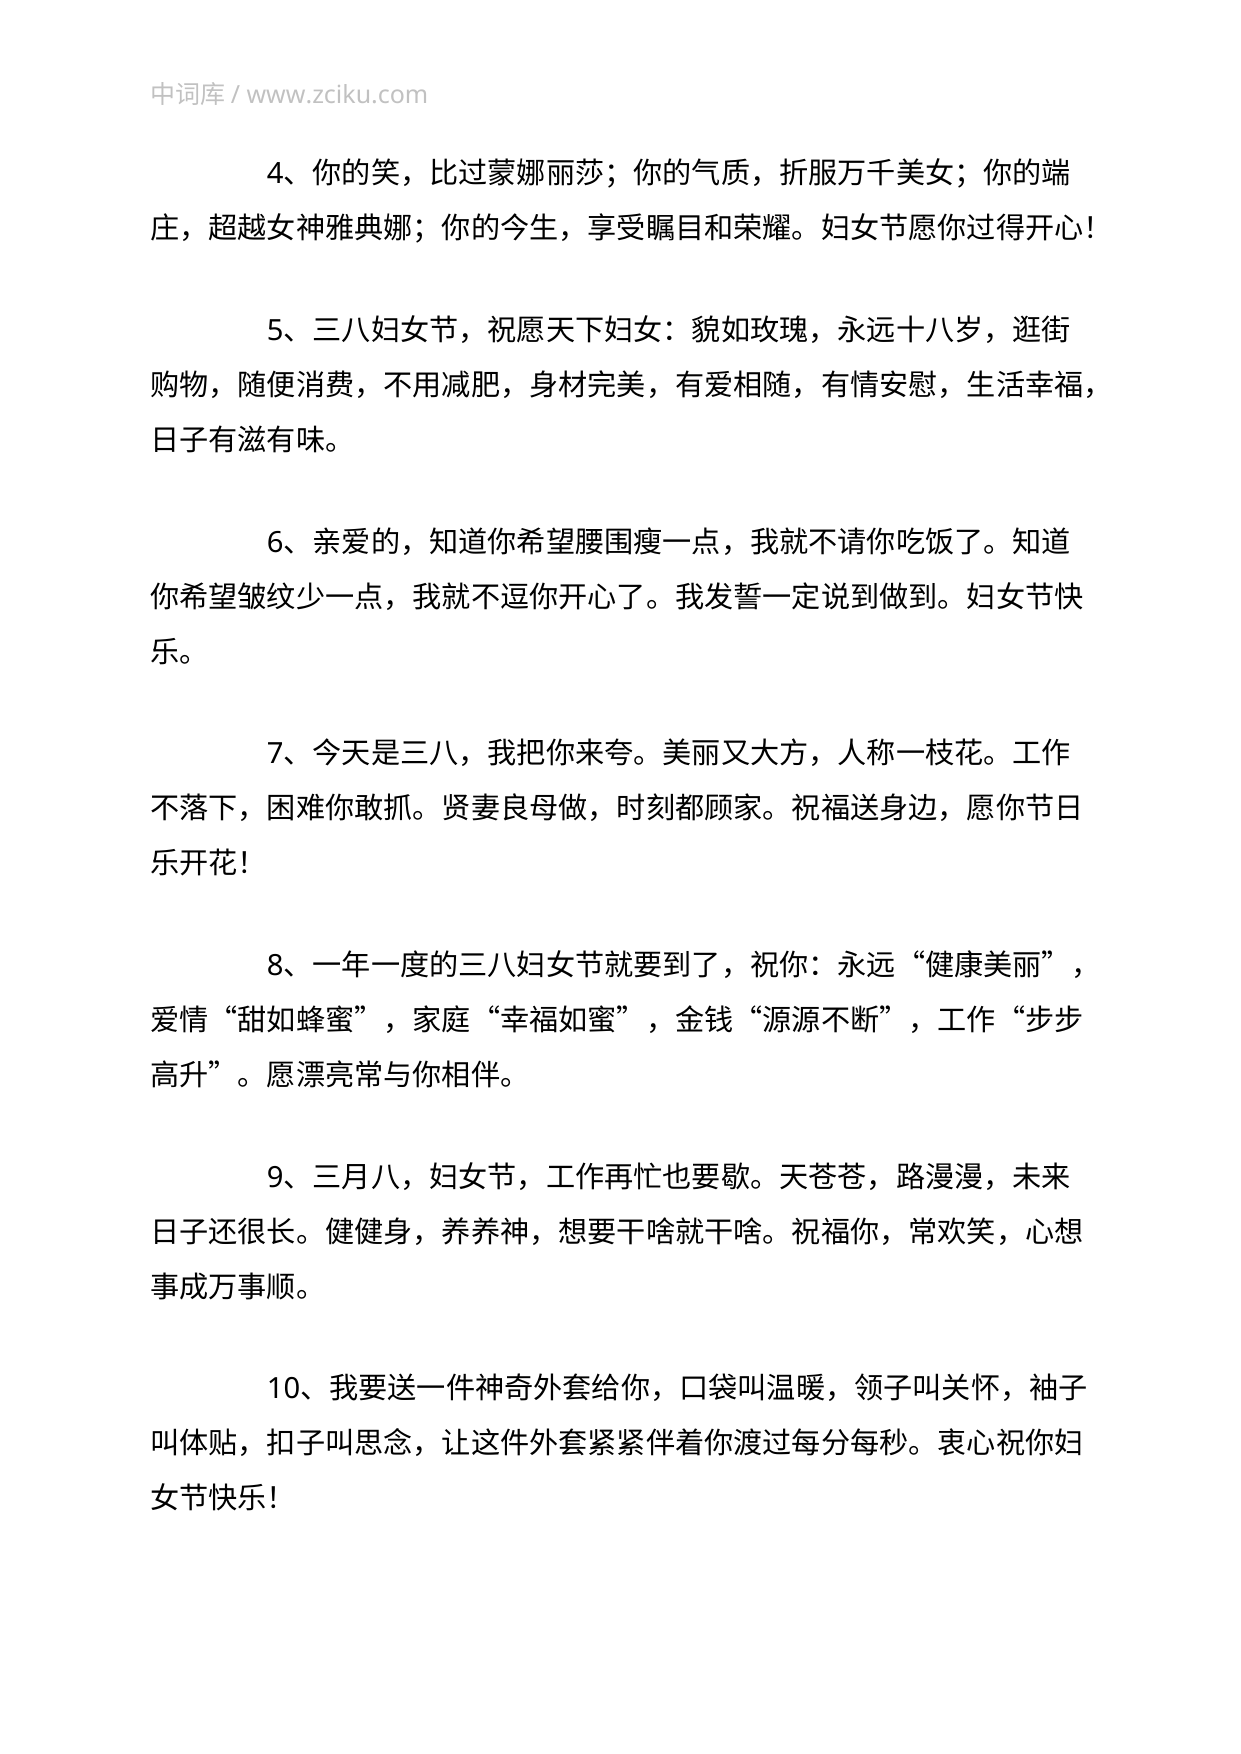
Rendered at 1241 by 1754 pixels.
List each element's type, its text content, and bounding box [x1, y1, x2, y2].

text 7、今天是三八，我把你来夸。美丽又大方，人称一枝花。工作不落下，困难你敢抓。贤妻良母做，时刻都顾家。祝福送身边，愿你节日乐开花！ [150, 730, 1090, 882]
text 9、三月八，妇女节，工作再忙也要歇。天苍苍，路漫漫，未来日子还很长。健健身，养养神，想要干啥就干啥。祝福你，常欢笑，心想事成万事顺。 [150, 1153, 1090, 1306]
text 8、一年一度的三八妇女节就要到了，祝你：永远“健康美丽”，爱情“甜如蜂蜜”，家庭“幸福如蜜”，金钱“源源不断”，工作“步步高升”。愿漂亮常与你相伴。 [150, 942, 1090, 1094]
text 6、亲爱的，知道你希望腰围瘦一点，我就不请你吃饭了。知道你希望皱纹少一点，我就不逗你开心了。我发誓一定说到做到。妇女节快乐。 [150, 518, 1090, 671]
text 5、三八妇女节，祝愿天下妇女：貌如玫瑰，永远十八岁，逛街购物，随便消费，不用减肥，身材完美，有爱相随，有情安慰，生活幸福，日子有滋有味。 [150, 307, 1090, 459]
text 4、你的笑，比过蒙娜丽莎；你的气质，折服万千美女；你的端庄，超越女神雅典娜；你的今生，享受瞩目和荣耀。妇女节愿你过得开心！ [150, 150, 1090, 247]
text 10、我要送一件神奇外套给你，口袋叫温暖，领子叫关怀，袖子叫体贴，扣子叫思念，让这件外套紧紧伴着你渡过每分每秒。衷心祝你妇女节快乐！ [150, 1365, 1090, 1517]
